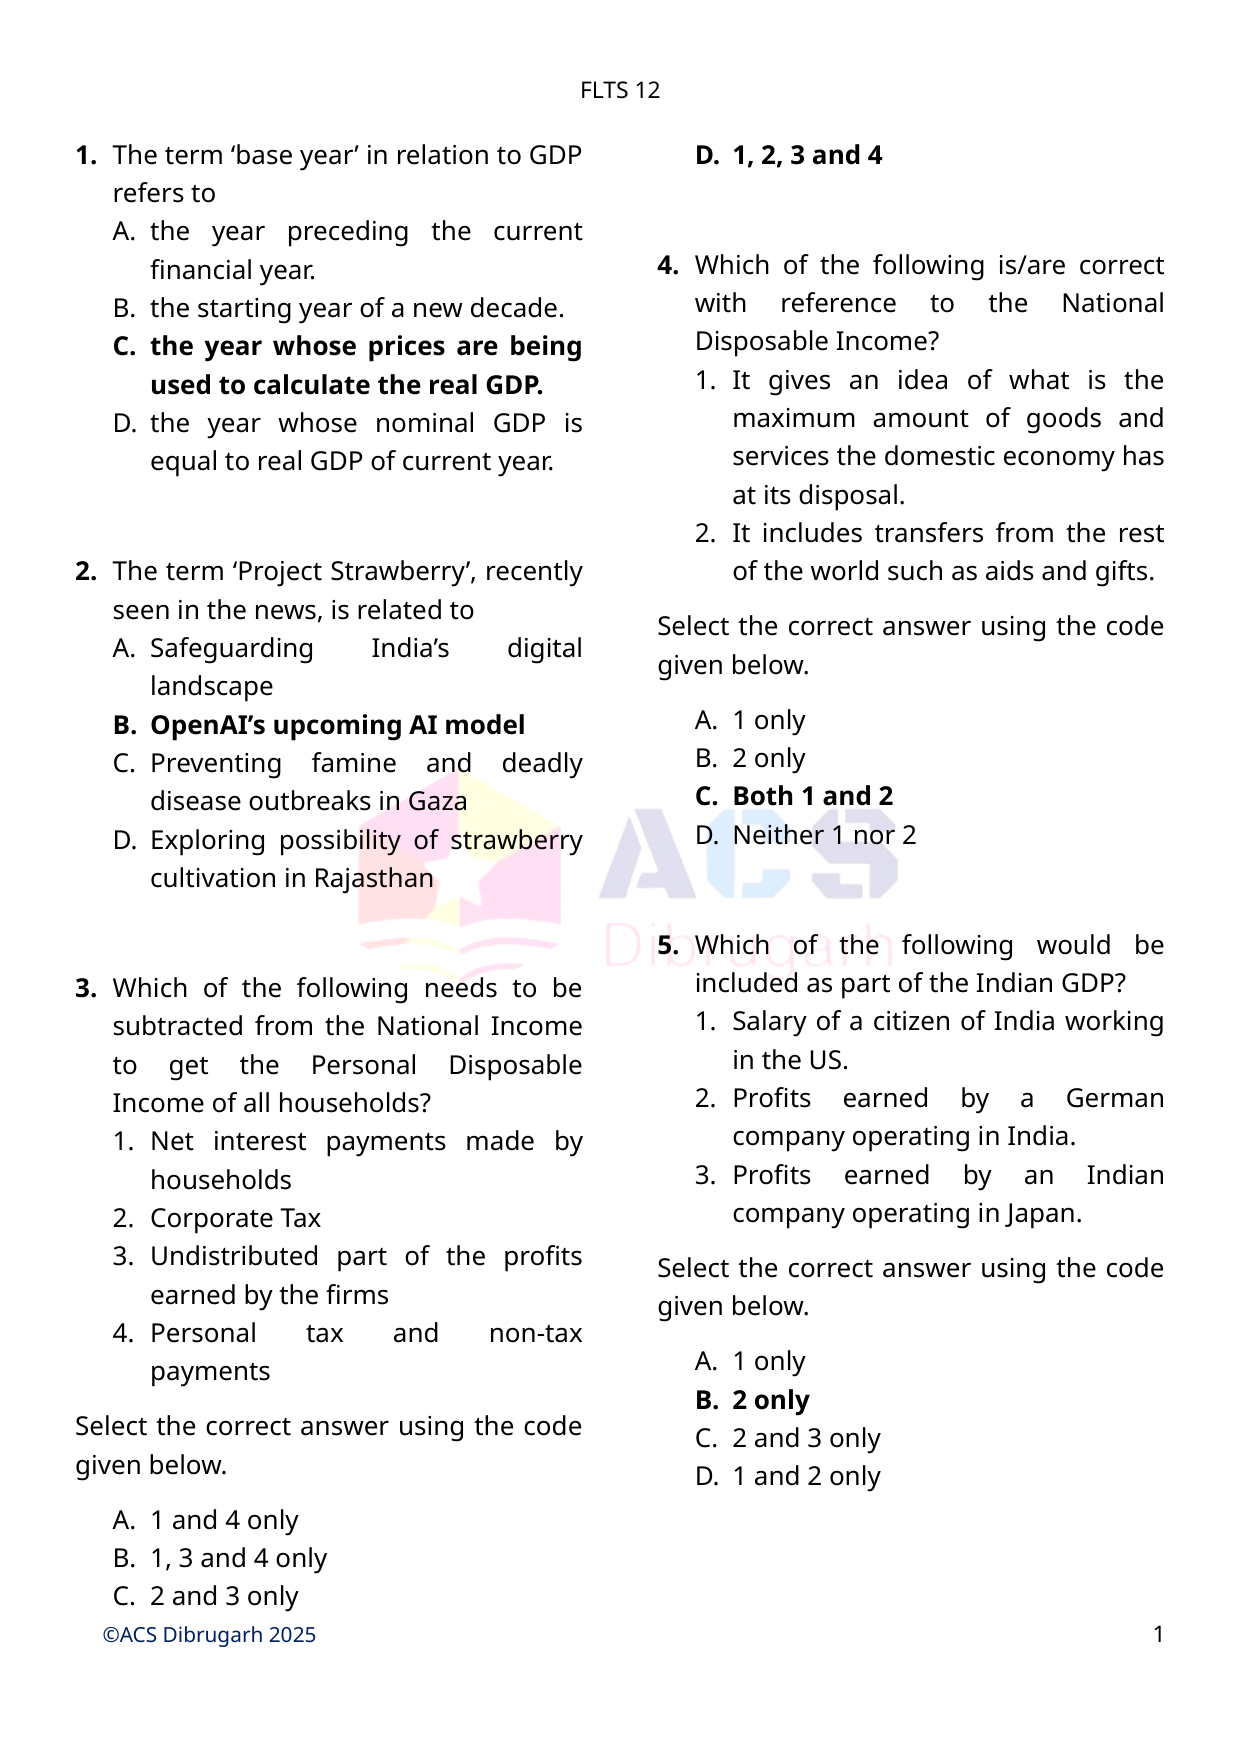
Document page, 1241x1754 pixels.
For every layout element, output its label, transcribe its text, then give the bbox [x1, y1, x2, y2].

list the year preceding the current financial year. [112, 213, 583, 287]
list The term ‘base year’ in relation to GDP refers to [75, 136, 583, 210]
list Corporate Tax [112, 1199, 583, 1235]
list the year whose prices are being used to calculate the real GDP. [112, 328, 583, 402]
text Select the correct answer using the code given below. [657, 1249, 1165, 1323]
list 2 and 3 only [694, 1419, 1165, 1455]
list 1, 2, 3 and 4 [694, 136, 1165, 172]
list Which of the following is/are correct with reference to the National Disposable Income? [657, 246, 1165, 358]
list 1, 3 and 4 only [112, 1539, 583, 1575]
list Safeguarding India’s digital landscape [112, 629, 583, 703]
list Profits earned by a German company operating in India. [694, 1079, 1165, 1153]
list 2 and 3 only [112, 1578, 583, 1613]
list Profits earned by an Indian company operating in Japan. [694, 1156, 1165, 1230]
list Salary of a citizen of India working in the US. [694, 1003, 1165, 1077]
list Net interest payments made by households [112, 1123, 583, 1197]
list The term ‘Project Strawberry’, recently seen in the news, is related to [75, 553, 583, 627]
list the year whose nominal GDP is equal to real GDP of current year. [112, 404, 583, 478]
list Personal tax and non-tax payments [112, 1314, 583, 1388]
list 1 only [694, 1343, 1165, 1378]
list It includes transfers from the rest of the world such as aids and gifts. [694, 514, 1165, 588]
list 2 only [694, 739, 1165, 775]
list Which of the following needs to be subtracted from the National Income to get the Personal Disposable Income of all households? [75, 969, 583, 1120]
list the starting year of a new decade. [112, 289, 583, 325]
list Preventing famine and deadly disease outbreaks in Gaza [112, 744, 583, 818]
list Which of the following would be included as part of the Indian GDP? [657, 926, 1165, 1000]
list 1 and 2 only [694, 1458, 1165, 1493]
list Undistributed part of the profits earned by the firms [112, 1238, 583, 1312]
list Exploring possibility of strawberry cultivation in Rajasthan [112, 821, 583, 895]
list Both 1 and 2 [694, 778, 1165, 813]
text Select the correct answer using the code given below. [75, 1408, 583, 1482]
list 2 only [694, 1381, 1165, 1417]
text Select the correct answer using the code given below. [657, 608, 1165, 682]
list 1 and 4 only [112, 1501, 583, 1537]
list 1 only [694, 701, 1165, 737]
list Neither 1 nor 2 [694, 816, 1165, 852]
list OpenAI’s upcoming AI model [112, 706, 583, 742]
list It gives an idea of what is the maximum amount of goods and services the domestic economy has at its disposal. [694, 361, 1165, 512]
